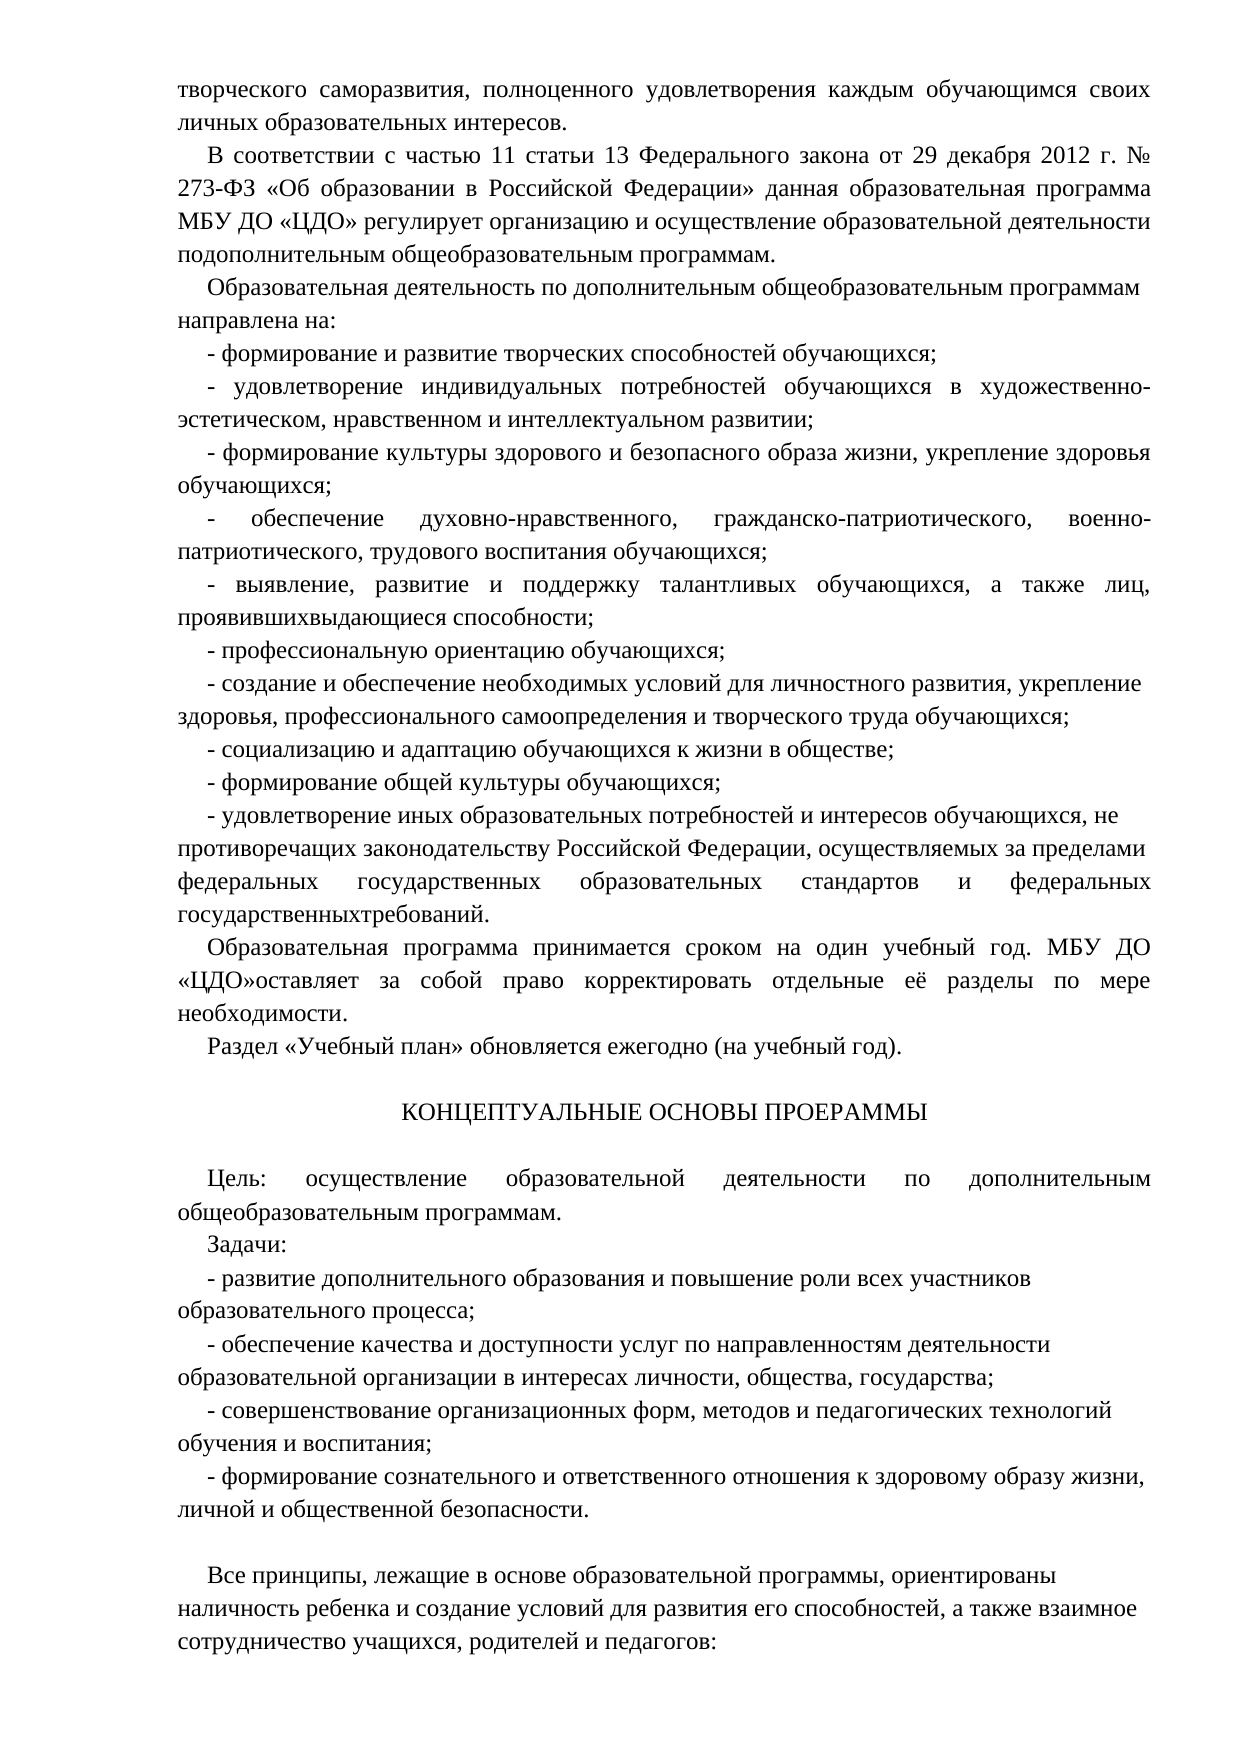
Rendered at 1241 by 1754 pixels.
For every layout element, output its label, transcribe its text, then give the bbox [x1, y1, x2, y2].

text Цель: осуществление образовательной деятельности по дополнительным общеобразовательным программам. [177, 1163, 1152, 1225]
text Все принципы, лежащие в основе образовательной программы, ориентированы наличность ребенка и создание условий для развития его способностей, а также взаимное сотрудничество учащихся, родителей и педагогов: [177, 1560, 1152, 1654]
text Образовательная программа принимается сроком на один учебный год. МБУ ДО «ЦДО»оставляет за собой право корректировать отдельные её разделы по мере необходимости. [177, 932, 1152, 1027]
text В соответствии с частью 11 статьи 13 Федерального закона от 29 декабря 2012 г. № 273-ФЗ «Об образовании в Российской Федерации» данная образовательная программа МБУ ДО «ЦДО» регулирует организацию и осуществление образовательной деятельности подополнительным общеобразовательным программам. [177, 140, 1152, 268]
text Раздел «Учебный план» обновляется ежегодно (на учебный год). [177, 1031, 1152, 1060]
text здоровья, профессионального самоопределения и творческого труда обучающихся; [177, 701, 1152, 730]
text федеральных государственных образовательных стандартов и федеральных государственныхтребований. [177, 866, 1152, 928]
text направлена на: [177, 305, 1152, 334]
text - формирование и развитие творческих способностей обучающихся; [177, 338, 1152, 367]
text обучения и воспитания; [177, 1428, 1152, 1456]
text - удовлетворение индивидуальных потребностей обучающихся в художественно- эстетическом, нравственном и интеллектуальном развитии; [177, 371, 1152, 433]
text - развитие дополнительного образования и повышение роли всех участников [177, 1263, 1152, 1291]
text личной и общественной безопасности. [177, 1494, 1152, 1522]
text КОНЦЕПТУАЛЬНЫЕ ОСНОВЫ ПРОЕРАММЫ [177, 1097, 1152, 1126]
text - удовлетворение иных образовательных потребностей и интересов обучающихся, не [177, 800, 1152, 829]
text Образовательная деятельность по дополнительным общеобразовательным программам [177, 272, 1152, 301]
text - формирование культуры здорового и безопасного образа жизни, укрепление здоровья обучающихся; [177, 437, 1152, 499]
text противоречащих законодательству Российской Федерации, осуществляемых за пределами [177, 833, 1152, 862]
text - формирование сознательного и ответственного отношения к здоровому образу жизни, [177, 1461, 1152, 1489]
text образовательной организации в интересах личности, общества, государства; [177, 1362, 1152, 1390]
text образовательного процесса; [177, 1296, 1152, 1324]
text - создание и обеспечение необходимых условий для личностного развития, укрепление [177, 668, 1152, 697]
text - профессиональную ориентацию обучающихся; [177, 635, 1152, 664]
text Задачи: [177, 1229, 1152, 1258]
text - формирование общей культуры обучающихся; [177, 767, 1152, 796]
text - выявление, развитие и поддержку талантливых обучающихся, а также лиц, проявившихвыдающиеся способности; [177, 569, 1152, 631]
text - социализацию и адаптацию обучающихся к жизни в обществе; [177, 734, 1152, 763]
text - обеспечение качества и доступности услуг по направленностям деятельности [177, 1329, 1152, 1357]
text - обеспечение духовно-нравственного, гражданско-патриотического, военно- патриотического, трудового воспитания обучающихся; [177, 503, 1152, 565]
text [177, 74, 1152, 136]
text - совершенствование организационных форм, методов и педагогических технологий [177, 1395, 1152, 1423]
